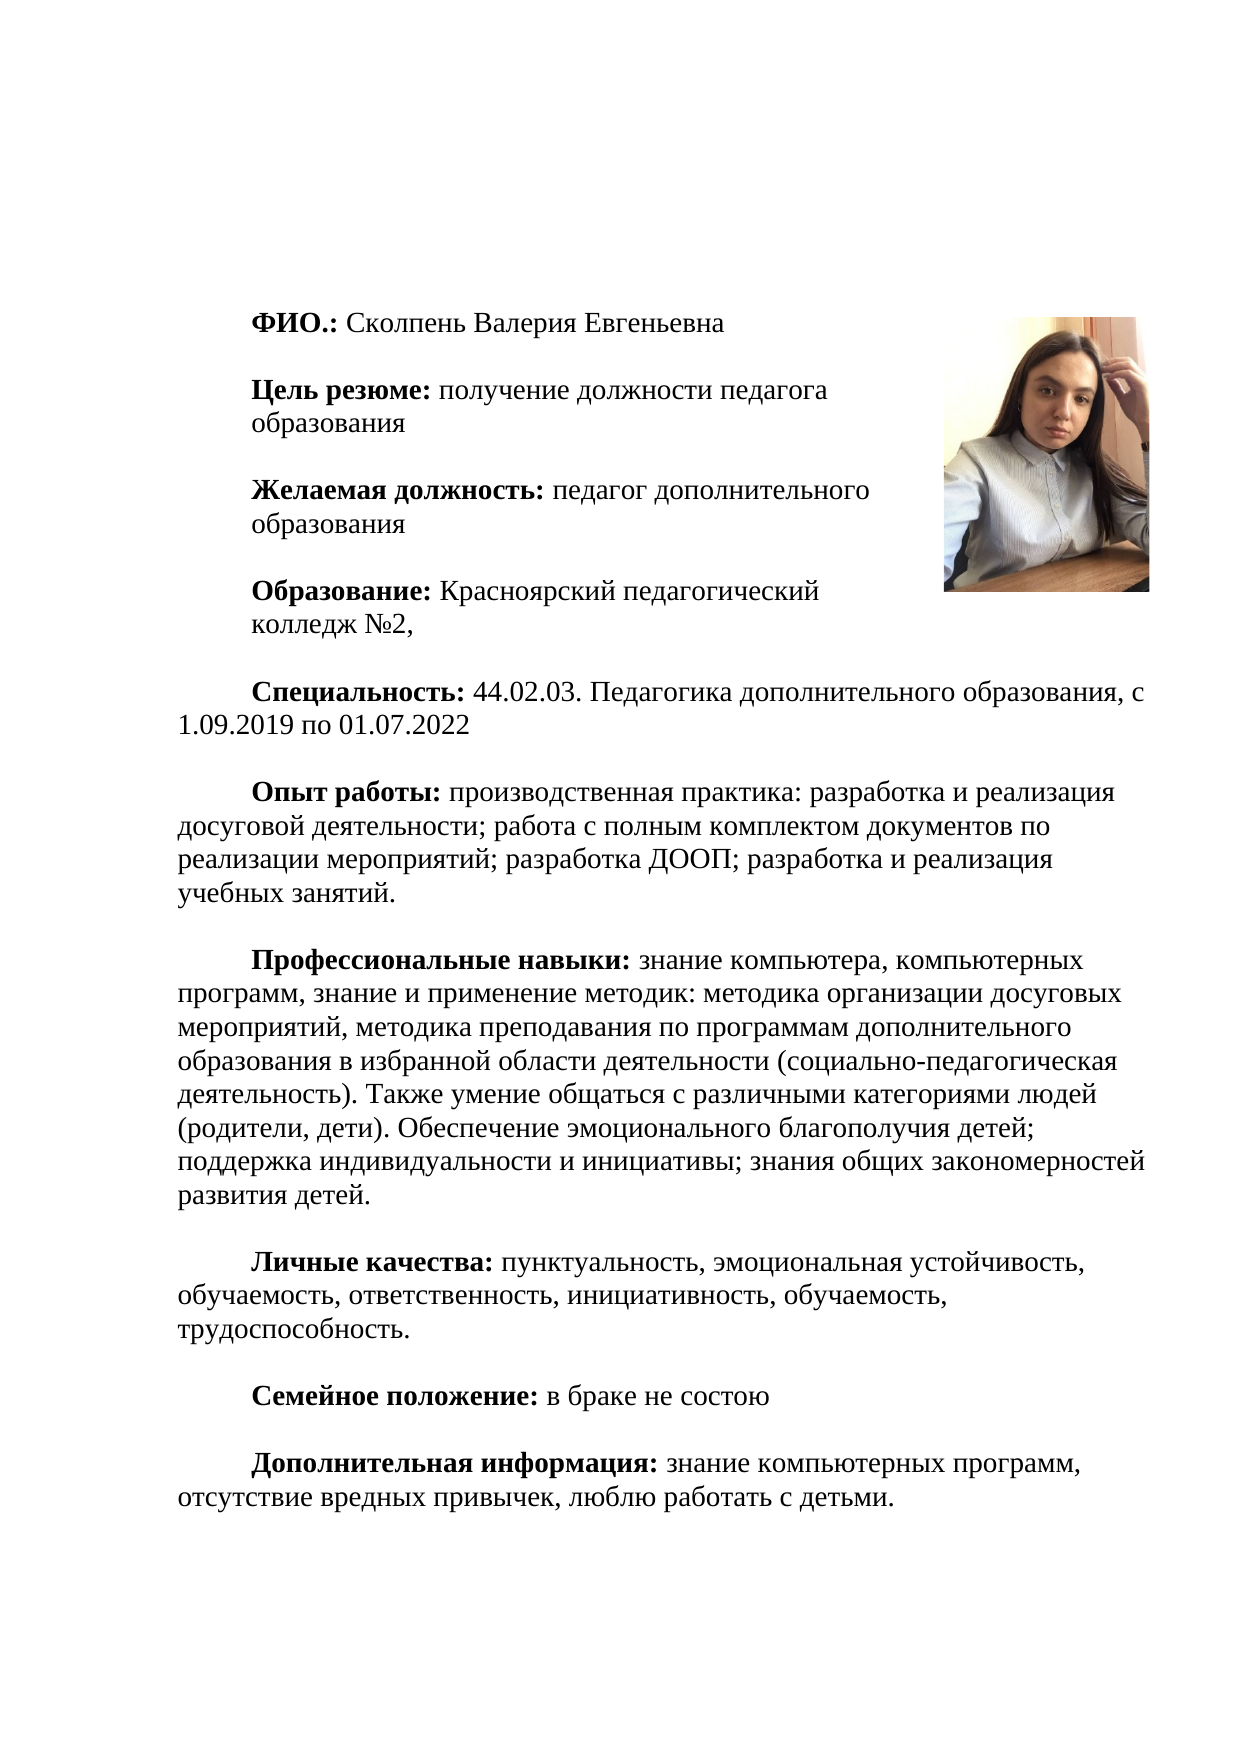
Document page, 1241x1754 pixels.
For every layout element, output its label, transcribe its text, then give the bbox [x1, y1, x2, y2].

text образования [177, 506, 943, 539]
text колледж №2, [177, 607, 1152, 640]
text Желаемая должность: педагог дополнительного [177, 472, 943, 506]
text Семейное положение: в браке не состою [177, 1378, 1152, 1412]
text Профессиональные навыки: знание компьютера, компьютерных программ, знание и применение методик: методика организации досуговых мероприятий, методика преподавания по программам дополнительного образования в избранной области деятельности (социально-педагогическая деятельность). Также умение общаться с различными категориями людей (родители, дети). Обеспечение эмоционального благополучия детей; поддержка индивидуальности и инициативы; знания общих закономерностей развития детей. [177, 942, 1152, 1210]
text Личные качества: пунктуальность, эмоциональная устойчивость, обучаемость, ответственность, инициативность, обучаемость, трудоспособность. [177, 1244, 1152, 1344]
picture [943, 317, 1150, 592]
text Дополнительная информация: знание компьютерных программ, отсутствие вредных привычек, люблю работать с детьми. [177, 1445, 1152, 1512]
text образования [177, 405, 943, 439]
text Цель резюме: получение должности педагога [177, 372, 943, 405]
text Образование: Красноярский педагогический [177, 573, 1152, 607]
text Опыт работы: производственная практика: разработка и реализация досуговой деятельности; работа с полным комплектом документов по реализации мероприятий; разработка ДООП; разработка и реализация учебных занятий. [177, 774, 1152, 908]
text Специальность: 44.02.03. Педагогика дополнительного образования, с 1.09.2019 по 01.07.2022 [177, 674, 1152, 741]
text ФИО.: Сколпень Валерия Евгеньевна [177, 305, 1152, 338]
